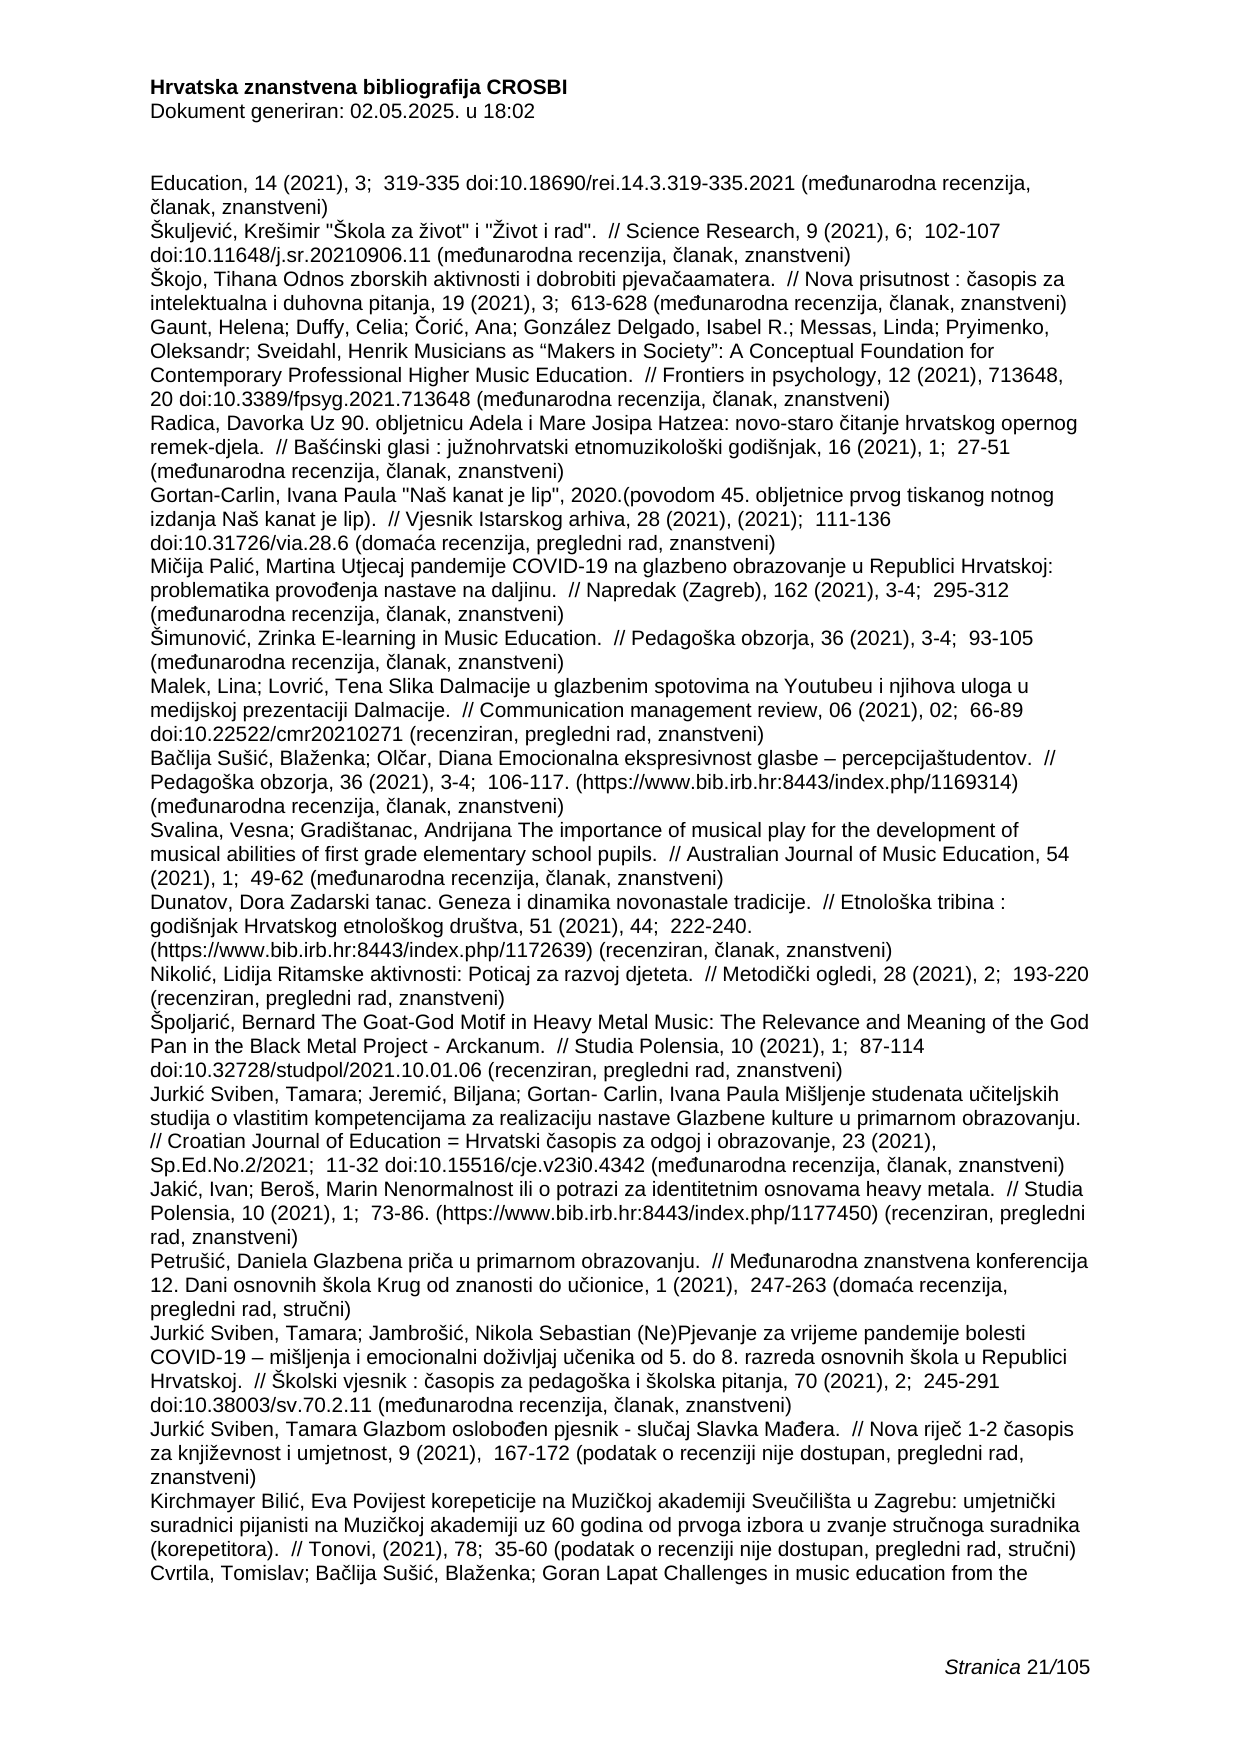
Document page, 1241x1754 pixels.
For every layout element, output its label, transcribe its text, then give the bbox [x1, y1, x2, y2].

text Radica, Davorka [150, 411, 1090, 482]
text Gortan-Carlin, Ivana Paula [150, 482, 1090, 554]
text Svalina, Vesna; Gradištanac, Andrijana [150, 818, 1090, 890]
text Bačlija Sušić, Blaženka; Olčar, Diana [150, 746, 1090, 818]
text Dunatov, Dora [150, 890, 1090, 962]
text Škuljević, Krešimir [150, 219, 1090, 267]
text Špoljarić, Bernard [150, 1009, 1090, 1081]
text Petrušić, Daniela [150, 1249, 1090, 1321]
text Škojo, Tihana [150, 267, 1090, 315]
text Šimunović, Zrinka [150, 626, 1090, 674]
text Jurkić Sviben, Tamara; Jambrošić, Nikola Sebastian [150, 1321, 1090, 1417]
text Malek, Lina; Lovrić, Tena [150, 674, 1090, 746]
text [150, 171, 1090, 219]
text Jurkić Sviben, Tamara; Jeremić, Biljana; Gortan- Carlin, Ivana Paula [150, 1081, 1090, 1177]
text Nikolić, Lidija [150, 962, 1090, 1009]
text Mičija Palić, Martina [150, 554, 1090, 626]
text Kirchmayer Bilić, Eva [150, 1489, 1090, 1561]
text Jurkić Sviben, Tamara [150, 1417, 1090, 1489]
text Jakić, Ivan; Beroš, Marin [150, 1177, 1090, 1249]
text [150, 1561, 1090, 1584]
text Gaunt, Helena; Duffy, Celia; Čorić, Ana; González Delgado, Isabel R.; Messas, Linda; Pryimenko, Oleksandr; Sveidahl, Henrik [150, 315, 1090, 411]
